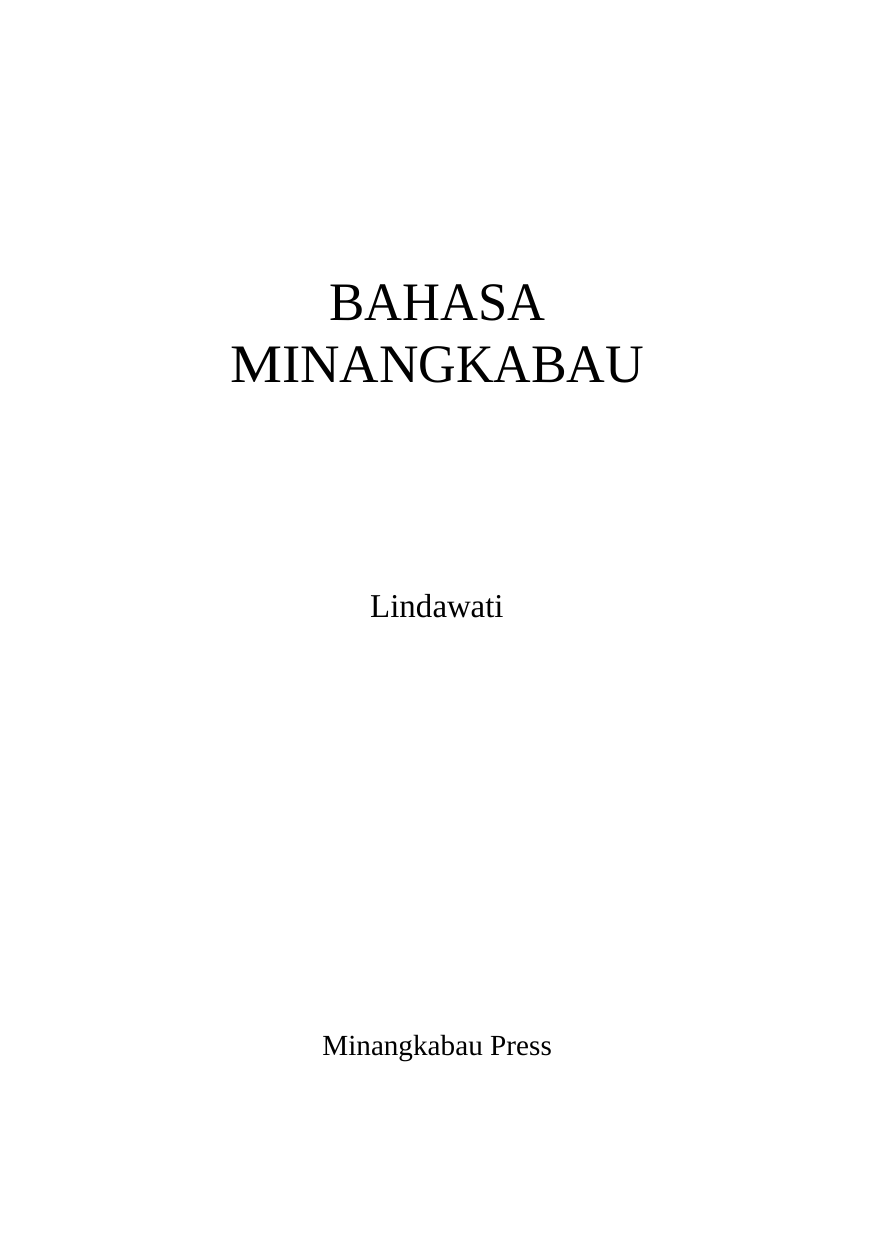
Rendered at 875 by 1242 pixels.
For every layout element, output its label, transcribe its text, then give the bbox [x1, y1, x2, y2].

text Lindawati [365, 587, 509, 625]
text Minangkabau Press [318, 1028, 556, 1061]
text BAHASA [322, 271, 552, 331]
text MINANGKABAU [222, 332, 651, 395]
